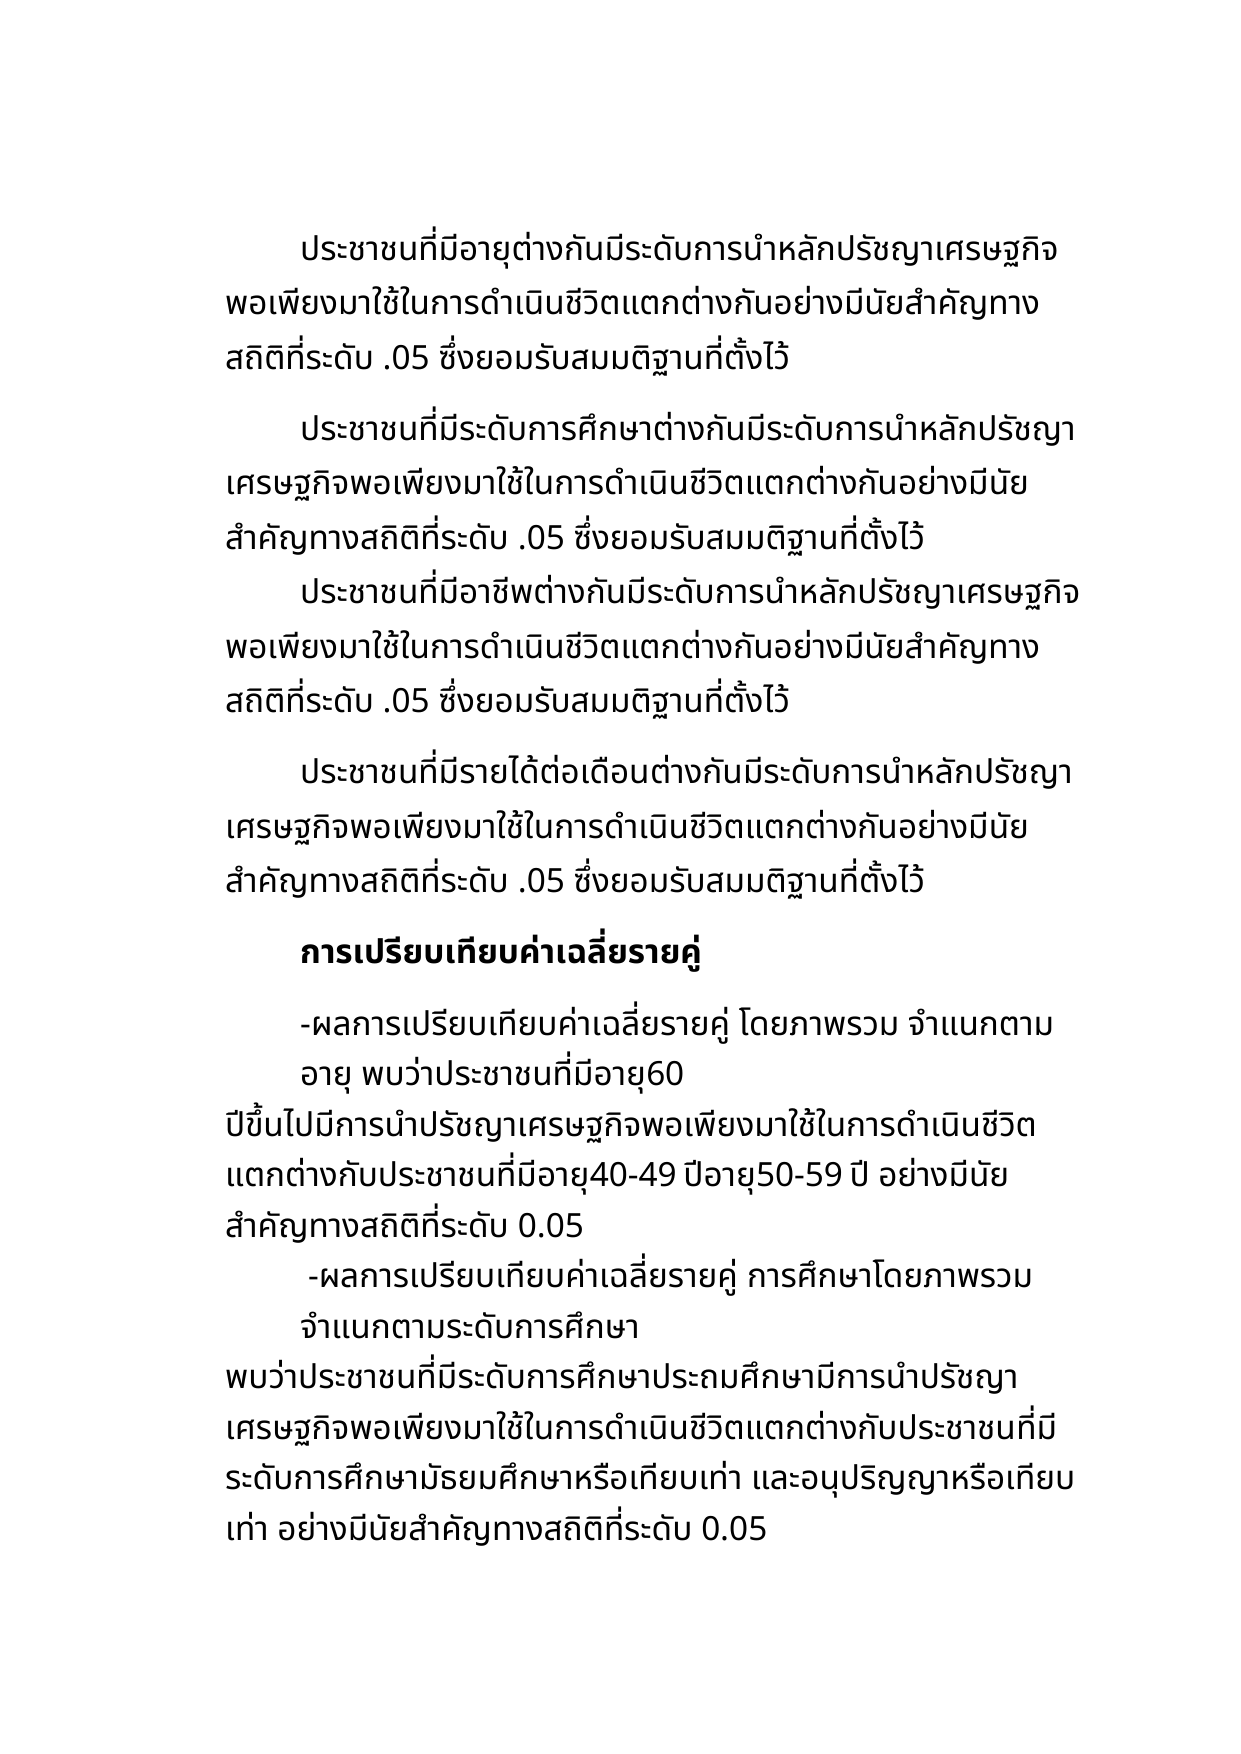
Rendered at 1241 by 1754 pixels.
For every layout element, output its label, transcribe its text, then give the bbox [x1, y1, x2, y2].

text -ผลการเปรียบเทียบค่าเฉลี่ยรายคู่ การศึกษาโดยภาพรวม จำแนกตามระดับการศึกษา [300, 1252, 1090, 1353]
text -ผลการเปรียบเทียบค่าเฉลี่ยรายคู่ โดยภาพรวม จำแนกตามอายุ พบว่าประชาชนที่มีอายุ60 [300, 999, 1090, 1101]
text การเปรียบเทียบค่าเฉลี่ยรายคู่ [225, 928, 1090, 979]
text ประชาชนที่มีอายุต่างกันมีระดับการนำหลักปรัชญาเศรษฐกิจพอเพียงมาใช้ในการดำเนินชีวิตแตกต่างกันอย่างมีนัยสำคัญทางสถิติที่ระดับ .05 ซึ่งยอมรับสมมติฐานที่ตั้งไว้ [225, 225, 1090, 384]
text ปีขึ้นไปมีการนำปรัชญาเศรษฐกิจพอเพียงมาใช้ในการดำเนินชีวิต แตกต่างกับประชาชนที่มีอายุ40-49ปีอายุ50-59ปี อย่างมีนัยสำคัญทางสถิติที่ระดับ 0.05 [225, 1101, 1090, 1252]
text ประชาชนที่มีรายได้ต่อเดือนต่างกันมีระดับการนำหลักปรัชญาเศรษฐกิจพอเพียงมาใช้ในการดำเนินชีวิตแตกต่างกันอย่างมีนัยสำคัญทางสถิติที่ระดับ .05 ซึ่งยอมรับสมมติฐานที่ตั้งไว้ [225, 748, 1090, 908]
text พบว่าประชาชนที่มีระดับการศึกษาประถมศึกษามีการนำปรัชญาเศรษฐกิจพอเพียงมาใช้ในการดำเนินชีวิตแตกต่างกับประชาชนที่มีระดับการศึกษามัธยมศึกษาหรือเทียบเท่า และอนุปริญญาหรือเทียบเท่า อย่างมีนัยสำคัญทางสถิติที่ระดับ 0.05 [225, 1353, 1090, 1555]
text ประชาชนที่มีระดับการศึกษาต่างกันมีระดับการนำหลักปรัชญาเศรษฐกิจพอเพียงมาใช้ในการดำเนินชีวิตแตกต่างกันอย่างมีนัยสำคัญทางสถิติที่ระดับ .05 ซึ่งยอมรับสมมติฐานที่ตั้งไว้ [225, 405, 1090, 564]
text ประชาชนที่มีอาชีพต่างกันมีระดับการนำหลักปรัชญาเศรษฐกิจพอเพียงมาใช้ในการดำเนินชีวิตแตกต่างกันอย่างมีนัยสำคัญทางสถิติที่ระดับ .05 ซึ่งยอมรับสมมติฐานที่ตั้งไว้ [225, 568, 1090, 728]
